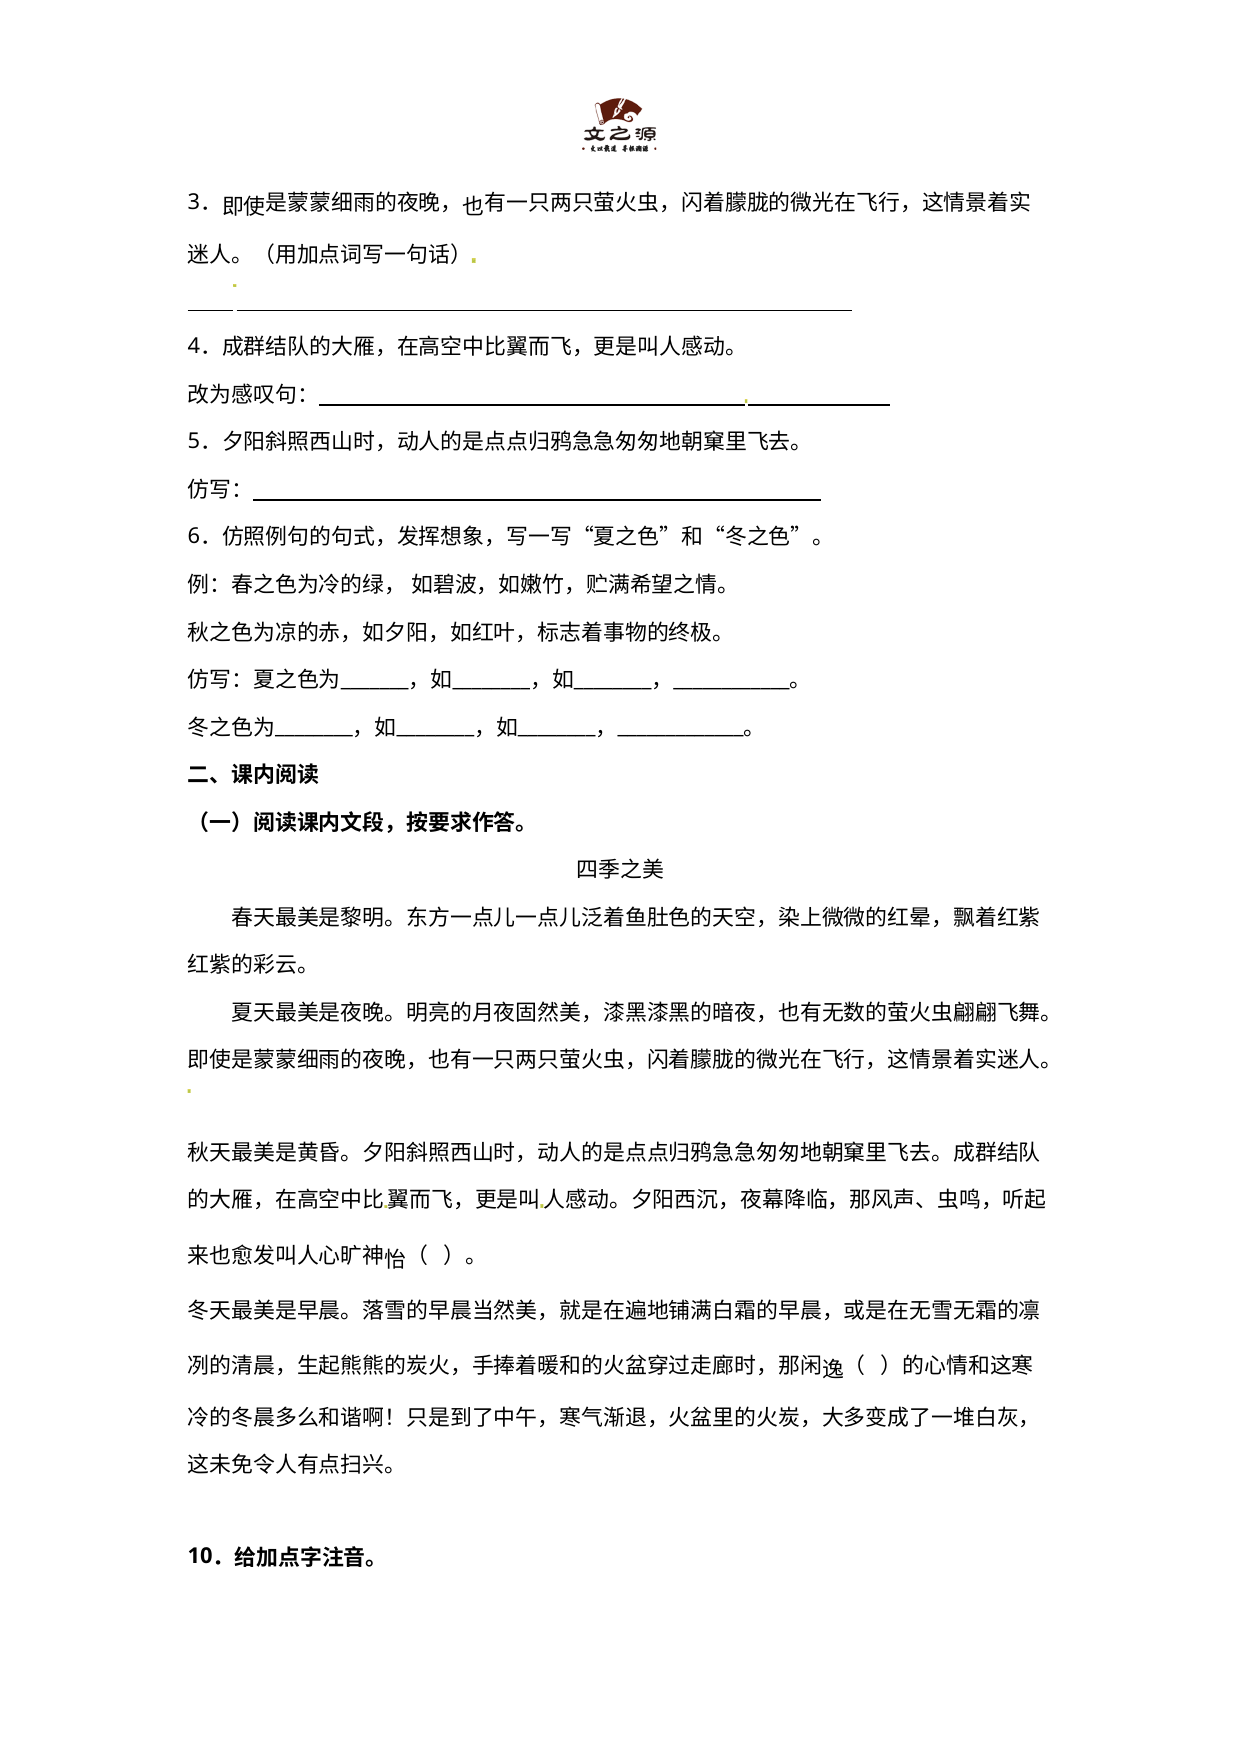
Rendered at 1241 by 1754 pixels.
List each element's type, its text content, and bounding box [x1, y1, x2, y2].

text 4．成群结队的大雁，在高空中比翼而飞，更是叫人感动。 [187, 329, 1053, 361]
text （一）阅读课内文段，按要求作答。 [187, 805, 1053, 836]
text 秋之色为凉的赤，如夕阳，如红叶，标志着事物的终极。 [187, 614, 1053, 646]
text 冬天最美是早晨。落雪的早晨当然美，就是在遍地铺满白霜的早晨，或是在无雪无霜的凛冽的清晨，生起熊熊的炭火，手捧着暖和的火盆穿过走廊时，那闲逸（ ）的心情和这寒冷的冬晨多么和谐啊！只是到了中午，寒气渐退，火盆里的火炭，大多变成了一堆白灰，这未免令人有点扫兴。 [187, 1293, 1053, 1479]
text 3．即使是蒙蒙细雨的夜晚，也有一只两只萤火虫，闪着朦胧的微光在飞行，这情景着实迷人。（用加点词写一句话） [187, 181, 1053, 269]
text 四季之美 [187, 852, 1053, 884]
text 二、课内阅读 [187, 757, 1053, 789]
text 改为感叹句： [187, 377, 1053, 408]
text 仿写： [187, 472, 1053, 503]
picture [543, 75, 698, 180]
text 夏天最美是夜晚。明亮的月夜固然美，漆黑漆黑的暗夜，也有无数的萤火虫翩翩飞舞。即使是蒙蒙细雨的夜晚，也有一只两只萤火虫，闪着朦胧的微光在飞行，这情景着实迷人。 [187, 995, 1053, 1121]
text 冬之色为________，如________，如________，_____________。 [187, 709, 1053, 741]
text 秋天最美是黄昏。夕阳斜照西山时，动人的是点点归鸦急急匆匆地朝窠里飞去。成群结队的大雁，在高空中比翼而飞，更是叫人感动。夕阳西沉，夜幕降临，那风声、虫鸣，听起来也愈发叫人心旷神怡（ ）。[来源:学。科。网] [187, 1135, 1053, 1273]
text 6．仿照例句的句式，发挥想象，写一写“夏之色”和“冬之色”。[来源:学,科,网Z,X,X,K] [187, 519, 1053, 551]
text 5．夕阳斜照西山时，动人的是点点归鸦急急匆匆地朝窠里飞去。 [187, 424, 1053, 456]
text 例：春之色为冷的绿， 如碧波，如嫩竹，贮满希望之情。 [187, 567, 1053, 599]
text 10．给加点字注音。 [187, 1539, 1053, 1571]
text 仿写：夏之色为_______，如________，如________，____________。 [187, 662, 1053, 694]
text 春天最美是黎明。东方一点儿一点儿泛着鱼肚色的天空，染上微微的红晕，飘着红紫红紫的彩云。 [187, 900, 1053, 979]
